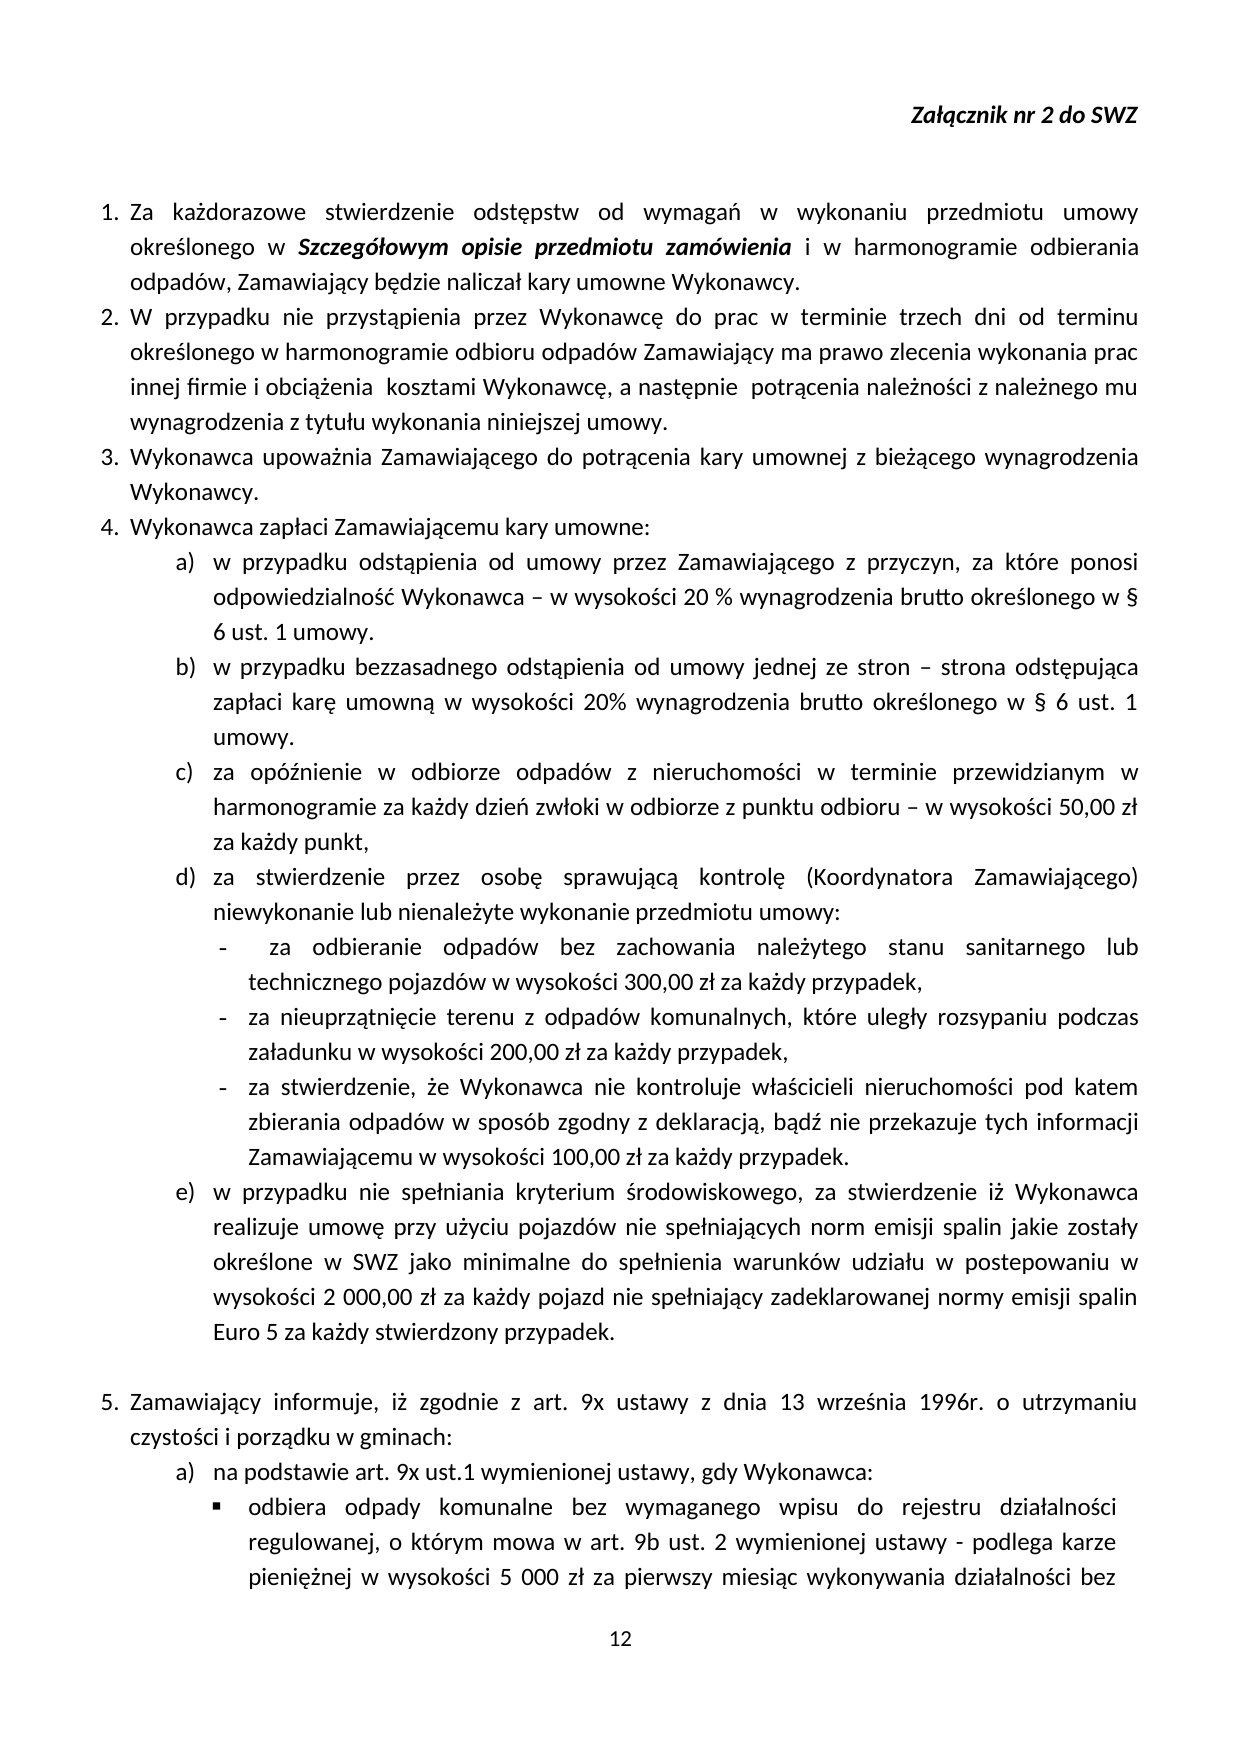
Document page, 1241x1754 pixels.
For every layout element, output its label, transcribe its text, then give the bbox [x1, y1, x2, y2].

list Za każdorazowe stwierdzenie odstępstw od wymagań w wykonaniu przedmiotu umowy określonego w Szczegółowym opisie przedmiotu zamówienia i w harmonogramie odbierania odpadów, Zamawiający będzie naliczał kary umowne Wykonawcy. [100, 196, 1140, 297]
list w przypadku odstąpienia od umowy przez Zamawiającego z przyczyn, za które ponosi odpowiedzialność Wykonawca – w wysokości 20 % wynagrodzenia brutto określonego w § 6 ust. 1 umowy. [175, 546, 1140, 647]
list za odbieranie odpadów bez zachowania należytego stanu sanitarnego lub technicznego pojazdów w wysokości 300,00 zł za każdy przypadek, [218, 931, 1140, 997]
list Wykonawca zapłaci Zamawiającemu kary umowne: [100, 511, 1140, 542]
list Wykonawca upoważnia Zamawiającego do potrącenia kary umownej z bieżącego wynagrodzenia Wykonawcy. [100, 441, 1140, 507]
list za stwierdzenie, że Wykonawca nie kontroluje właścicieli nieruchomości pod katem zbierania odpadów w sposób zgodny z deklaracją, bądź nie przekazuje tych informacji Zamawiającemu w wysokości 100,00 zł za każdy przypadek. [218, 1071, 1140, 1172]
list za opóźnienie w odbiorze odpadów z nieruchomości w terminie przewidzianym w harmonogramie za każdy dzień zwłoki w odbiorze z punktu odbioru – w wysokości 50,00 zł za każdy punkt, [175, 756, 1140, 857]
list za stwierdzenie przez osobę sprawującą kontrolę (Koordynatora Zamawiającego) niewykonanie lub nienależyte wykonanie przedmiotu umowy: [175, 861, 1140, 927]
list za nieuprzątnięcie terenu z odpadów komunalnych, które uległy rozsypaniu podczas załadunku w wysokości 200,00 zł za każdy przypadek, [218, 1001, 1140, 1067]
list w przypadku bezzasadnego odstąpienia od umowy jednej ze stron – strona odstępująca zapłaci karę umowną w wysokości 20% wynagrodzenia brutto określonego w § 6 ust. 1 umowy. [175, 651, 1140, 752]
list W przypadku nie przystąpienia przez Wykonawcę do prac w terminie trzech dni od terminu określonego w harmonogramie odbioru odpadów Zamawiający ma prawo zlecenia wykonania prac innej firmie i obciążenia kosztami Wykonawcę, a następnie potrącenia należności z należnego mu wynagrodzenia z tytułu wykonania niniejszej umowy. [100, 301, 1140, 437]
list Zamawiający informuje, iż zgodnie z art. 9x ustawy z dnia 13 września 1996r. o utrzymaniu czystości i porządku w gminach: [100, 1386, 1140, 1452]
list w przypadku nie spełniania kryterium środowiskowego, za stwierdzenie iż Wykonawca realizuje umowę przy użyciu pojazdów nie spełniających norm emisji spalin jakie zostały określone w SWZ jako minimalne do spełnienia warunków udziału w postepowaniu w wysokości 2 000,00 zł za każdy pojazd nie spełniający zadeklarowanej normy emisji spalin Euro 5 za każdy stwierdzony przypadek. [175, 1176, 1140, 1347]
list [211, 1491, 1117, 1592]
list na podstawie art. 9x ust.1 wymienionej ustawy, gdy Wykonawca: [175, 1456, 1117, 1487]
